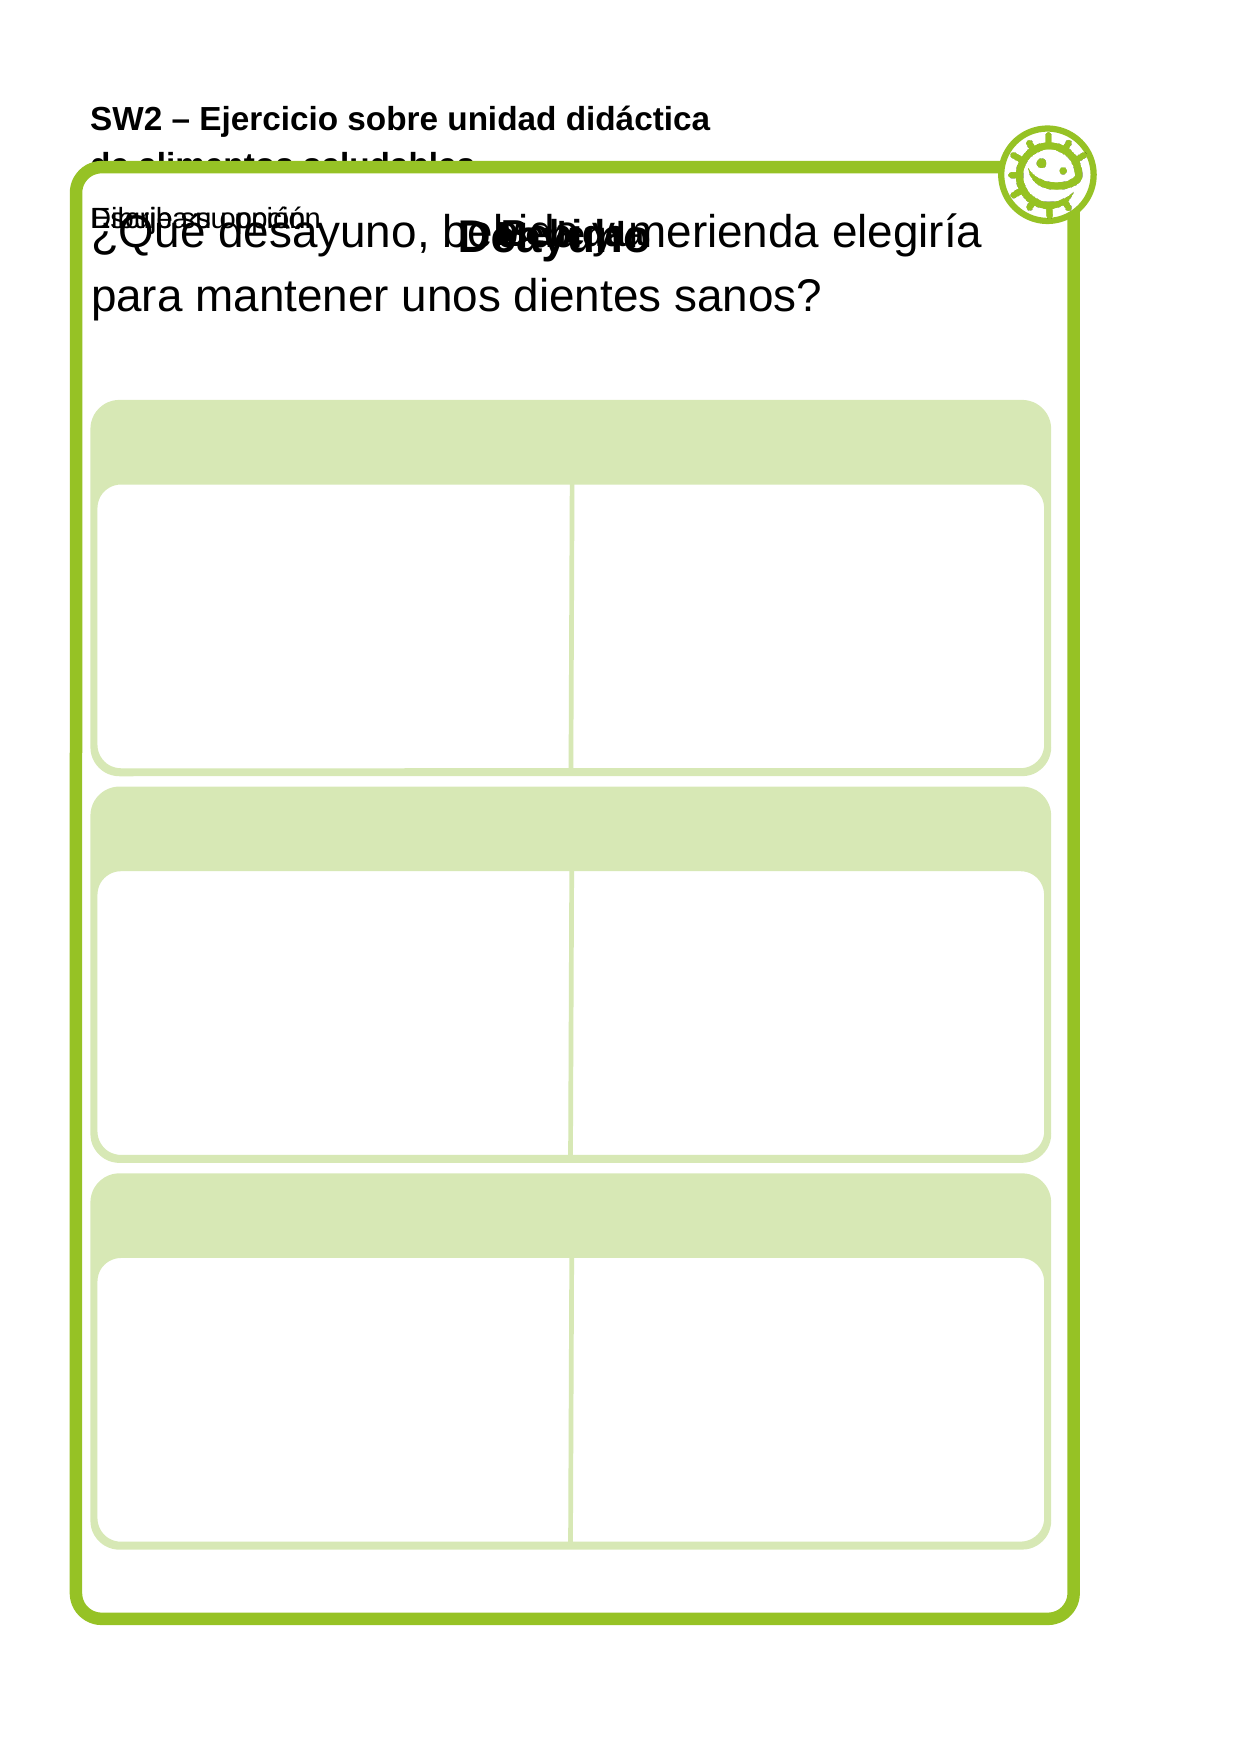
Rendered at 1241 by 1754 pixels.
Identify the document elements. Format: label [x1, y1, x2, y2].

picture [1008, 132, 1087, 219]
